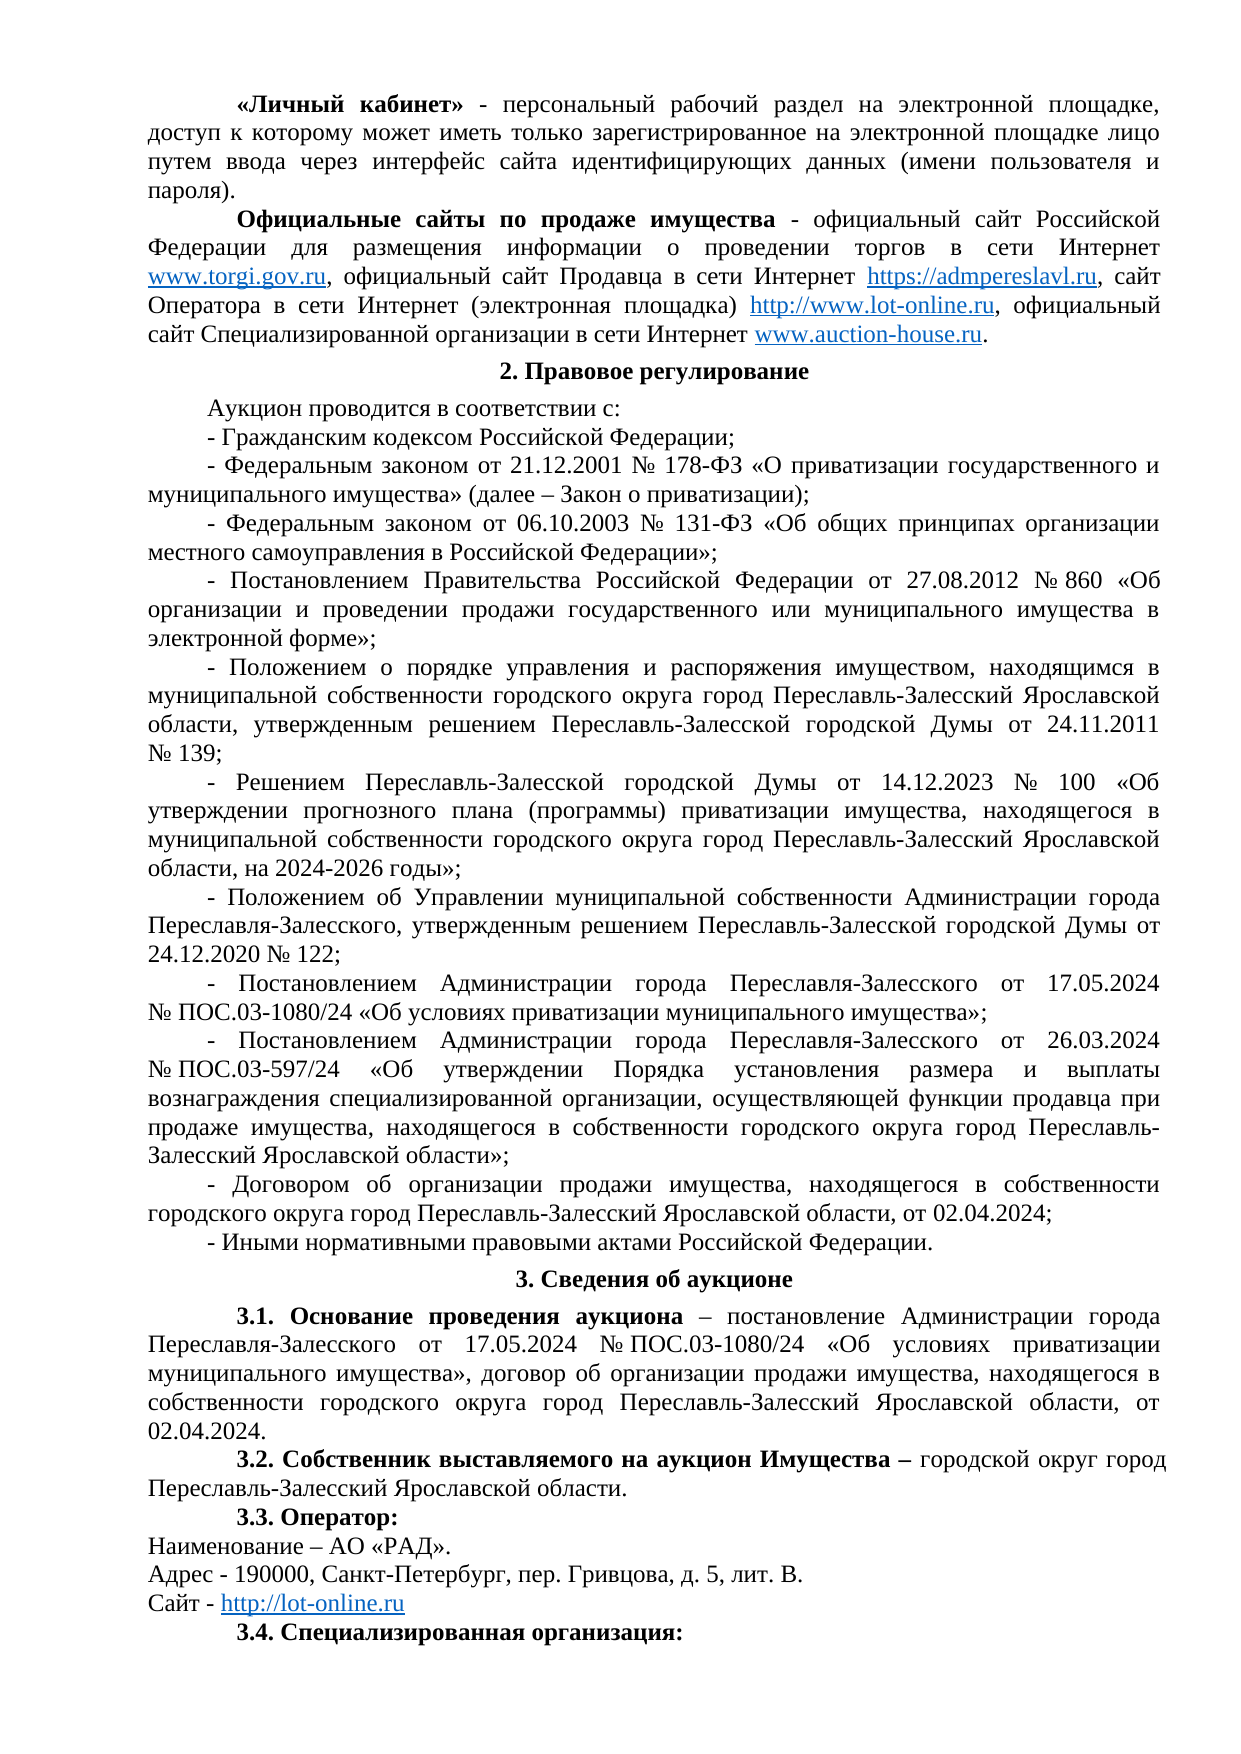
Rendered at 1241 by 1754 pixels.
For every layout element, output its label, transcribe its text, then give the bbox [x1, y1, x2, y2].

text - Постановлением Правительства Российской Федерации от 27.08.2012 № 860 «Об организации и проведении продажи государственного или муниципального имущества в электронной форме»; [148, 565, 1161, 652]
text - Иными нормативными правовыми актами Российской Федерации. [148, 1227, 1161, 1255]
text 3.4. Специализированная организация: [148, 1617, 1167, 1646]
text - Гражданским кодексом Российской Федерации; [148, 422, 1161, 450]
text Адрес - 190000, Санкт-Петербург, пер. Гривцова, д. 5, лит. В. [148, 1559, 1167, 1588]
text - Федеральным законом от 21.12.2001 № 178-ФЗ «О приватизации государственного и муниципального имущества» (далее – Закон о приватизации); [148, 450, 1161, 508]
text - Договором об организации продажи имущества, находящегося в собственности городского округа город Переславль-Залесский Ярославской области, от 02.04.2024; [148, 1169, 1161, 1227]
text Официальные сайты по продаже имущества - официальный сайт Российской Федерации для размещения информации о проведении торгов в сети Интернет www.torgi.gov.ru, официальный сайт Продавца в сети Интернет https://admpereslavl.ru, сайт Оператора в сети Интернет (электронная площадка) http://www.lot-online.ru, официальный сайт Специализированной организации в сети Интернет www.auction-house.ru. [148, 204, 1161, 347]
text 3.3. Оператор: [148, 1502, 1167, 1531]
text 2. Правовое регулирование [148, 356, 1161, 384]
text - Положением об Управлении муниципальной собственности Администрации города Переславля-Залесского, утвержденным решением Переславль-Залесской городской Думы от 24.12.2020 № 122; [148, 882, 1161, 968]
text Наименование – АО «РАД». [148, 1531, 1167, 1559]
text Сайт - http://lot-online.ru [148, 1588, 1167, 1617]
text 3. Сведения об аукционе [148, 1264, 1161, 1292]
text 3.1. Основание проведения аукциона – постановление Администрации города Переславля-Залесского от 17.05.2024 № ПОС.03-1080/24 «Об условиях приватизации муниципального имущества», договор об организации продажи имущества, находящегося в собственности городского округа город Переславль-Залесский Ярославской области, от 02.04.2024. [148, 1301, 1161, 1444]
text «Личный кабинет» - персональный рабочий раздел на электронной площадке, доступ к которому может иметь только зарегистрированное на электронной площадке лицо путем ввода через интерфейс сайта идентифицирующих данных (имени пользователя и пароля). [148, 89, 1161, 204]
text - Постановлением Администрации города Переславля-Залесского от 26.03.2024 № ПОС.03-597/24 «Об утверждении Порядка установления размера и выплаты вознаграждения специализированной организации, осуществляющей функции продавца при продаже имущества, находящегося в собственности городского округа город Переславль-Залесский Ярославской области»; [148, 1025, 1161, 1169]
text - Решением Переславль-Залесской городской Думы от 14.12.2023 № 100 «Об утверждении прогнозного плана (программы) приватизации имущества, находящегося в муниципальной собственности городского округа город Переславль-Залесский Ярославской области, на 2024-2026 годы»; [148, 767, 1161, 882]
text - Постановлением Администрации города Переславля-Залесского от 17.05.2024 № ПОС.03-1080/24 «Об условиях приватизации муниципального имущества»; [148, 968, 1161, 1025]
text Аукцион проводится в соответствии с: [148, 393, 1161, 422]
text - Федеральным законом от 06.10.2003 № 131-ФЗ «Об общих принципах организации местного самоуправления в Российской Федерации»; [148, 508, 1161, 565]
text - Положением о порядке управления и распоряжения имуществом, находящимся в муниципальной собственности городского округа город Переславль-Залесский Ярославской области, утвержденным решением Переславль-Залесской городской Думы от 24.11.2011 № 139; [148, 652, 1161, 767]
text 3.2. Собственник выставляемого на аукцион Имущества – городской округ город Переславль-Залесский Ярославской области. [148, 1444, 1167, 1502]
